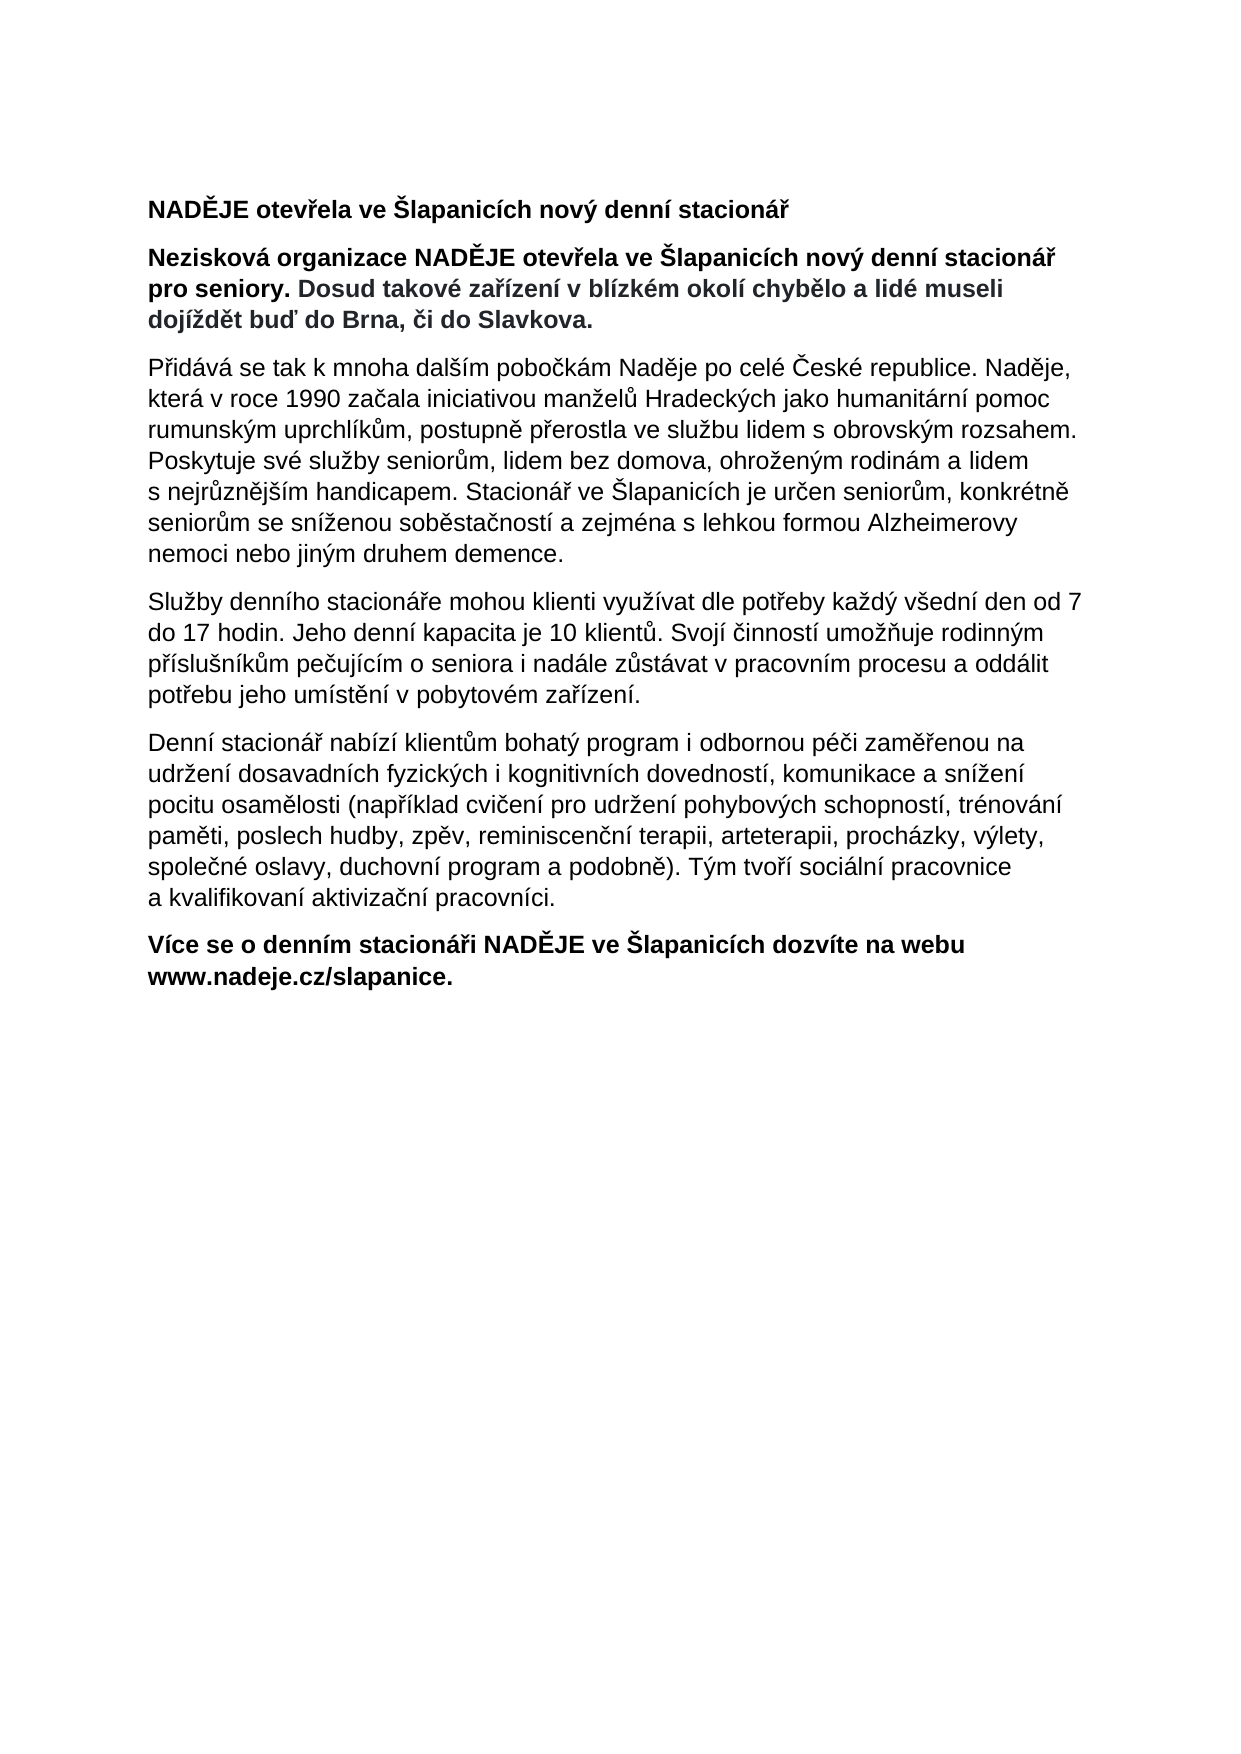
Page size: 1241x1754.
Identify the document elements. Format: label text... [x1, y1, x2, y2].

text NADĚJE otevřela ve Šlapanicích nový denní stacionář [148, 195, 1093, 224]
text Více se o denním stacionáři NADĚJE ve Šlapanicích dozvíte na webu www.nadeje.cz/slapanice. [148, 931, 1093, 990]
text Služby denního stacionáře mohou klienti využívat dle potřeby každý všední den od 7 do 17 hodin. Jeho denní kapacita je 10 klientů. Svojí činností umožňuje rodinným příslušníkům pečujícím o seniora i nadále zůstávat v pracovním procesu a oddálit potřebu jeho umístění v pobytovém zařízení. [148, 587, 1093, 709]
text Denní stacionář nabízí klientům bohatý program i odbornou péči zaměřenou na udržení dosavadních fyzických i kognitivních dovedností, komunikace a snížení pocitu osamělosti (například cvičení pro udržení pohybových schopností, trénování paměti, poslech hudby, zpěv, reminiscenční terapii, arteterapii, procházky, výlety, společné oslavy, duchovní program a podobně). Tým tvoří sociální pracovnice a kvalifikovaní aktivizační pracovníci. [148, 728, 1093, 912]
text Přidává se tak k mnoha dalším pobočkám Naděje po celé České republice. Naděje, která v roce 1990 začala iniciativou manželů Hradeckých jako humanitární pomoc rumunským uprchlíkům, postupně přerostla ve službu lidem s obrovským rozsahem. Poskytuje své služby seniorům, lidem bez domova, ohroženým rodinám a lidem s nejrůznějším handicapem. Stacionář ve Šlapanicích je určen seniorům, konkrétně seniorům se sníženou soběstačností a zejména s lehkou formou Alzheimerovy nemoci nebo jiným druhem demence. [148, 353, 1093, 568]
text Nezisková organizace NADĚJE otevřela ve Šlapanicích nový denní stacionář pro seniory. Dosud takové zařízení v blízkém okolí chybělo a lidé museli dojíždět buď do Brna, či do Slavkova. [148, 243, 1093, 334]
